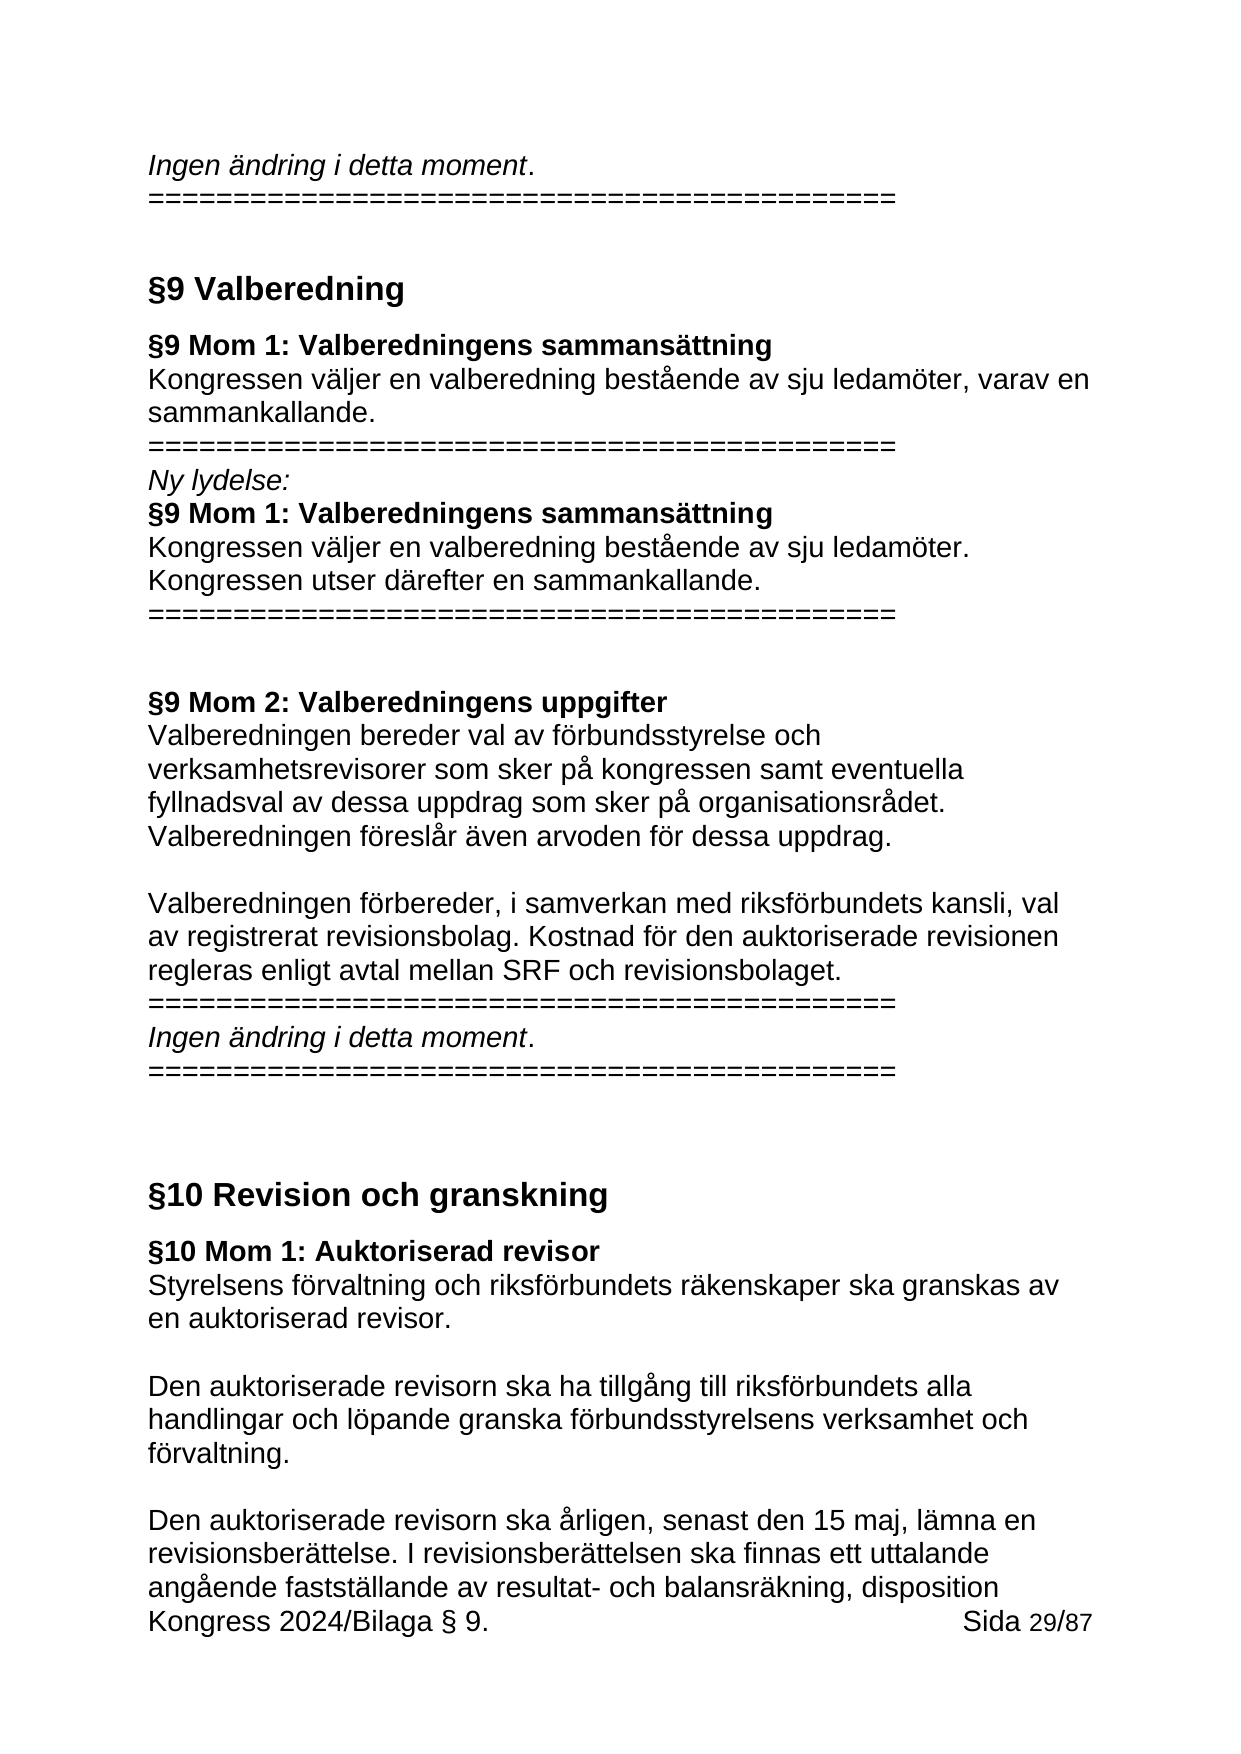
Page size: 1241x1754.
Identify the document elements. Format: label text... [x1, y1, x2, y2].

text Kongressen väljer en valberedning bestående av sju ledamöter, varav en sammankallande. [148, 362, 1092, 429]
subtitle §9 Valberedning [148, 269, 1092, 308]
text Kongressen väljer en valberedning bestående av sju ledamöter. Kongressen utser därefter en sammankallande. [148, 530, 1092, 597]
text ============================================ [148, 429, 1092, 463]
subtitle §10 Mom 1: Auktoriserad revisor [148, 1234, 1092, 1268]
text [148, 1503, 1092, 1603]
text Styrelsens förvaltning och riksförbundets räkenskaper ska granskas av en auktoriserad revisor. [148, 1268, 1092, 1335]
subtitle §9 Mom 2: Valberedningens uppgifter [148, 685, 1092, 718]
text ============================================ [148, 597, 1092, 630]
text §9 Mom 1: Valberedningens sammansättning [148, 496, 1092, 530]
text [148, 181, 1092, 215]
text Ingen ändring i detta moment. [148, 1020, 1092, 1054]
text Valberedningen bereder val av förbundsstyrelse och verksamhetsrevisorer som sker på kongressen samt eventuella fyllnadsval av dessa uppdrag som sker på organisationsrådet. Valberedningen föreslår även arvoden för dessa uppdrag. [148, 718, 1092, 852]
text ============================================ [148, 1054, 1092, 1087]
text Ingen ändring i detta moment. [148, 148, 1092, 181]
text Den auktoriserade revisorn ska ha tillgång till riksförbundets alla handlingar och löpande granska förbundsstyrelsens verksamhet och förvaltning. [148, 1368, 1092, 1469]
subtitle §9 Mom 1: Valberedningens sammansättning [148, 328, 1092, 362]
text Ny lydelse: [148, 463, 1092, 496]
text Valberedningen förbereder, i samverkan med riksförbundets kansli, val av registrerat revisionsbolag. Kostnad för den auktoriserade revisionen regleras enligt avtal mellan SRF och revisionsbolaget. [148, 886, 1092, 987]
text ============================================ [148, 987, 1092, 1020]
subtitle §10 Revision och granskning [148, 1175, 1092, 1213]
